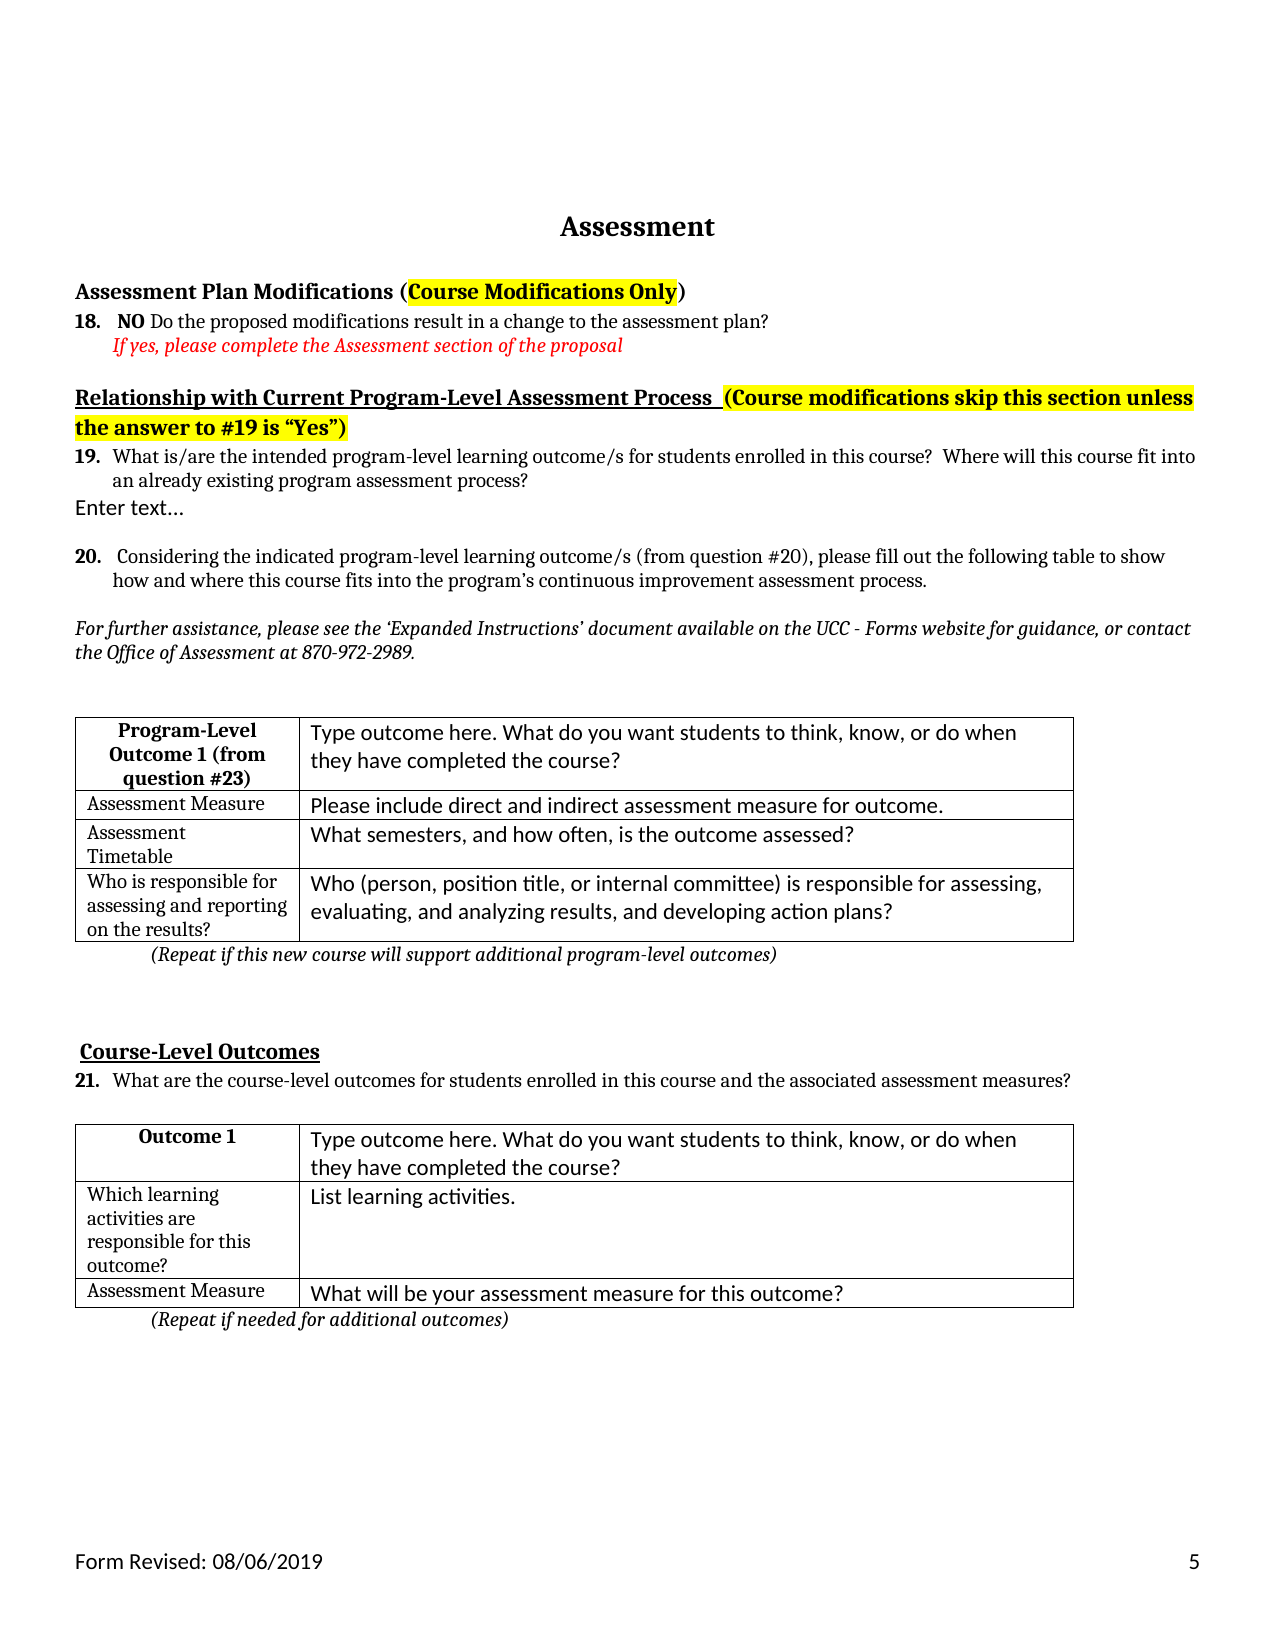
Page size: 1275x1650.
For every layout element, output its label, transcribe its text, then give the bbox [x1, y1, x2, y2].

table_header Program-Level Outcome 1 (from question #23) [76, 718, 299, 790]
list What is/are the intended program-level learning outcome/s for students enrolled in this course? Where will this course fit into an already existing program assessment process? [75, 445, 1200, 493]
text (Repeat if this new course will support additional program-level outcomes) [75, 942, 1200, 966]
list Considering the indicated program-level learning outcome/s (from question #20), please fill out the following table to show how and where this course fits into the program’s continuous improvement assessment process. [75, 545, 1200, 593]
text Assessment Plan Modifications (Course Modifications Only) [75, 279, 408, 306]
text (Repeat if needed for additional outcomes) [75, 1308, 1200, 1332]
text Course-Level Outcomes [75, 1039, 1200, 1065]
list NO Do the proposed modifications result in a change to the assessment plan? [75, 309, 1200, 333]
text For further assistance, please see the ‘Expanded Instructions’ document available on the UCC - Forms website for guidance, or contact the Office of Assessment at 870-972-2989. [75, 617, 1200, 665]
text If yes, please complete the Assessment section of the proposal [75, 333, 1200, 357]
table_cell [300, 1279, 1073, 1307]
text Assessment [75, 210, 1200, 244]
table_cell Assessment Measure [76, 791, 299, 819]
text Assessment Plan Modifications (Course Modifications Only) [677, 279, 1200, 306]
table_cell Assessment Timetable [76, 820, 299, 868]
text Relationship with Current Program-Level Assessment Process (Course modifications skip this section unless the answer to #19 is “Yes”) [75, 385, 1200, 441]
table_cell Which learning activities are responsible for this outcome? [76, 1182, 299, 1278]
table_cell [300, 791, 1073, 819]
table_header Outcome 1 [76, 1125, 299, 1181]
list What are the course-level outcomes for students enrolled in this course and the associated assessment measures? [75, 1069, 1200, 1093]
table_cell Assessment Measure [76, 1279, 299, 1307]
table_cell Who is responsible for assessing and reporting on the results? [76, 869, 299, 941]
